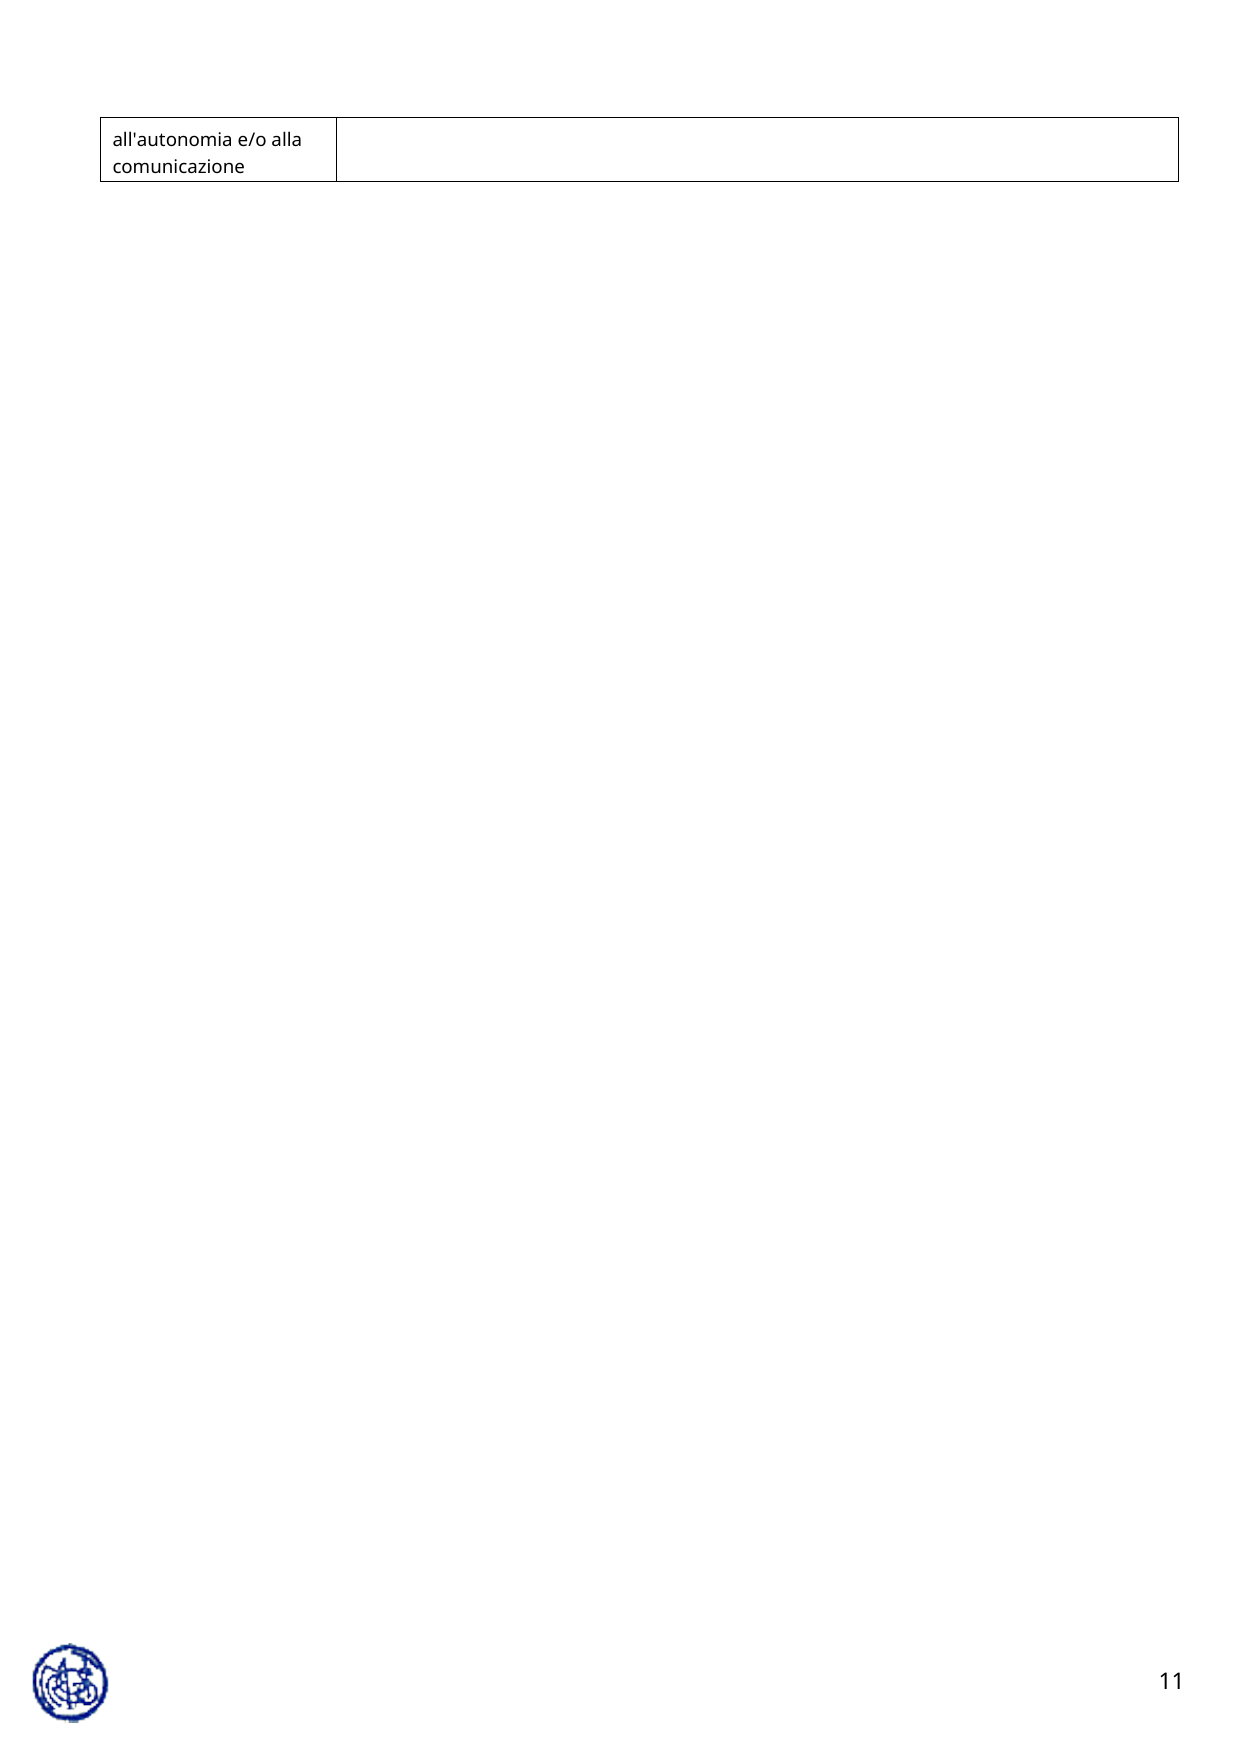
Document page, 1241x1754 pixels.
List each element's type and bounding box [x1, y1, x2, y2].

table_cell [337, 118, 1178, 181]
picture [31, 1643, 111, 1723]
table_cell [101, 118, 336, 181]
